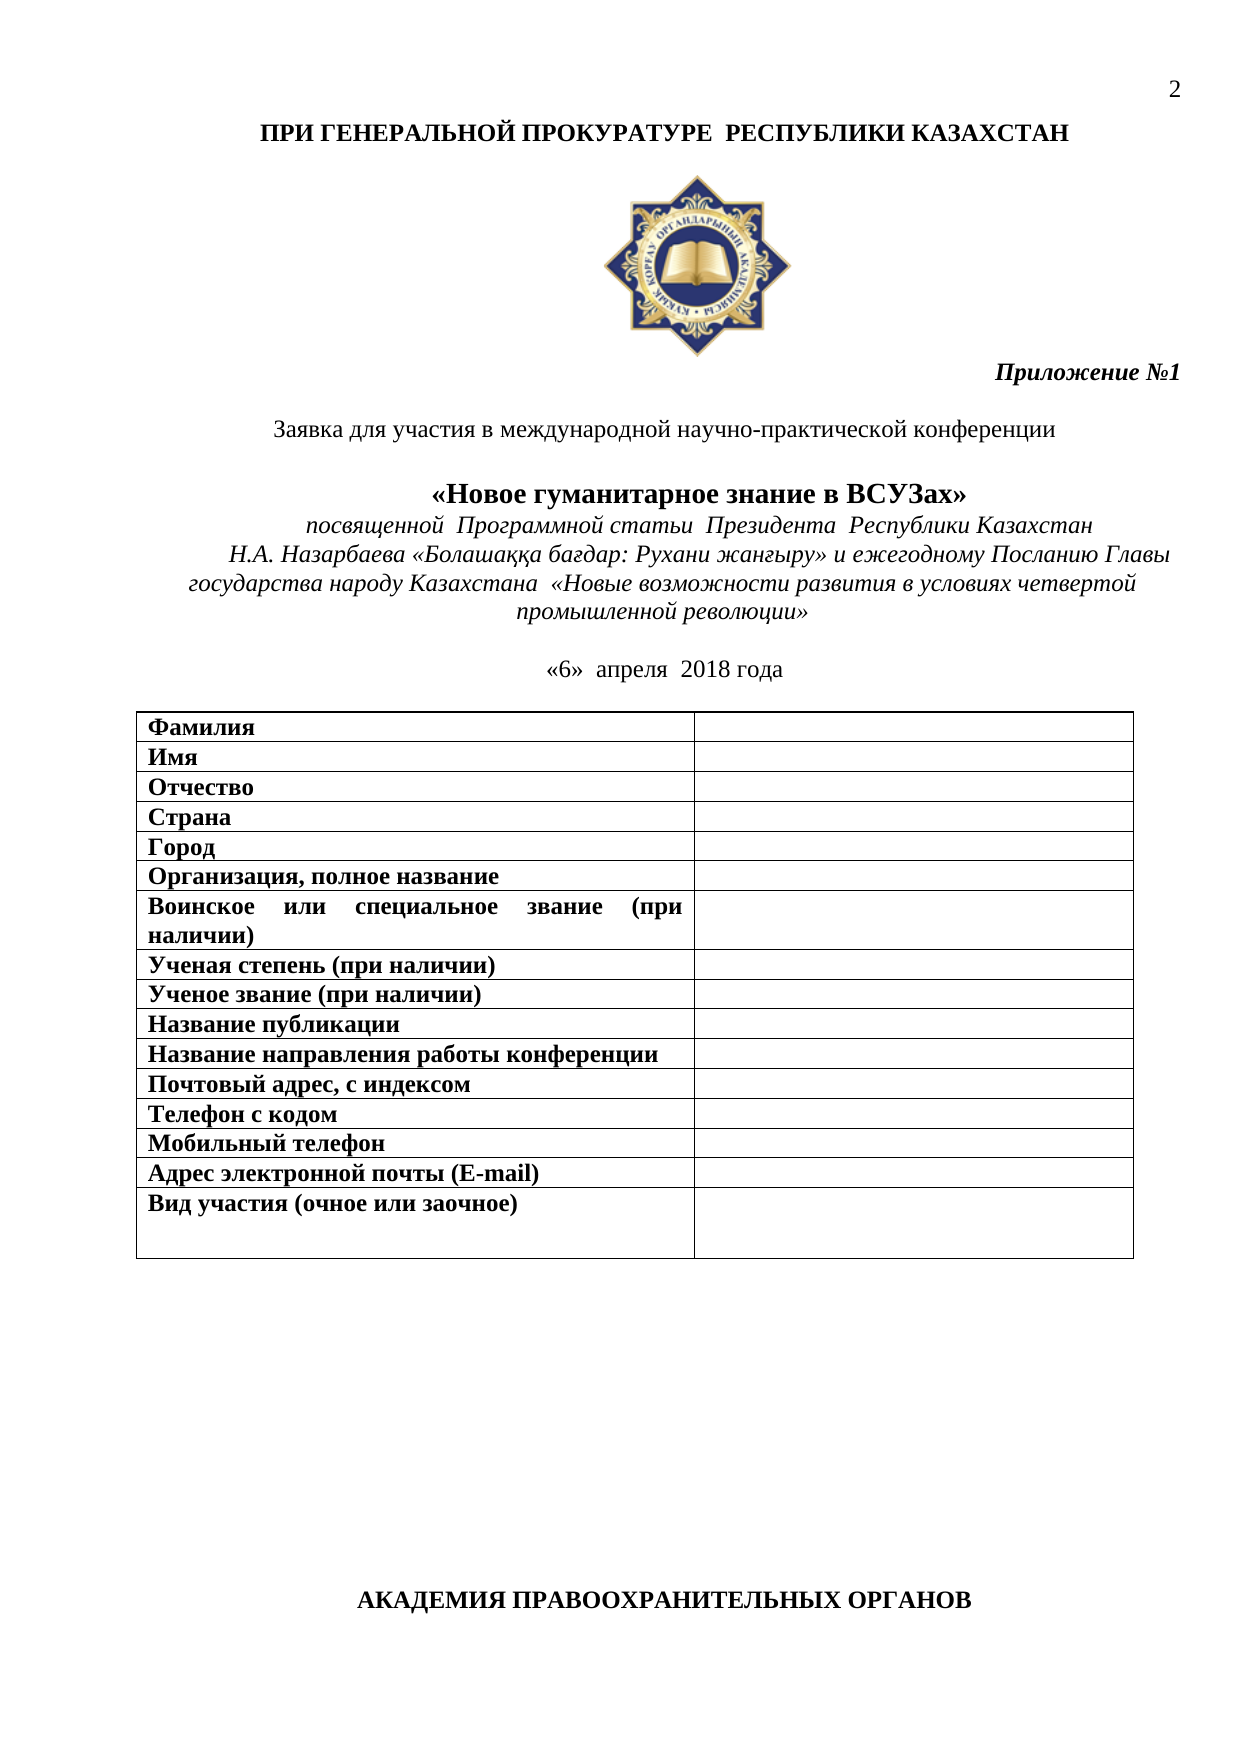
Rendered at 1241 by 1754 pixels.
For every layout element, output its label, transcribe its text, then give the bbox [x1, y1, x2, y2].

table_cell [695, 1158, 1133, 1187]
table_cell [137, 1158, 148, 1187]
text Н.А. Назарбаева «Болашаққа бағдар: Рухани жанғыру» и ежегодному Посланию Главы государства народу Казахстана «Новые возможности развития в условиях четвертой промышленной революции» [150, 539, 1175, 625]
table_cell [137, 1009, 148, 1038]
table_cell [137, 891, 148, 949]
text ПРИ ГЕНЕРАЛЬНОЙ ПРОКУРАТУРЕ РЕСПУБЛИКИ КАЗАХСТАН [148, 118, 1181, 147]
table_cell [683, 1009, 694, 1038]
table_cell [695, 772, 1133, 801]
table_cell Вид участия (очное или заочное) [137, 1188, 694, 1258]
text посвященной Программной статьи Президента Республики Казахстан [150, 510, 1175, 539]
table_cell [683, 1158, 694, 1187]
table_cell [695, 1009, 1133, 1038]
text Заявка для участия в международной научно-практической конференции [148, 414, 1181, 443]
table_cell [695, 861, 1133, 890]
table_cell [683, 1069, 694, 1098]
text АКАДЕМИЯ ПРАВООХРАНИТЕЛЬНЫХ ОРГАНОВ [148, 1585, 1181, 1613]
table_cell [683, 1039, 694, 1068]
text «6» апреля 2018 года [148, 654, 1181, 683]
table_cell [695, 1188, 1133, 1258]
table_cell [695, 742, 1133, 771]
table_cell Имя [137, 742, 694, 771]
table_cell [695, 802, 1133, 831]
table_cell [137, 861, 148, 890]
table_cell [695, 980, 1133, 1008]
picture [603, 175, 792, 357]
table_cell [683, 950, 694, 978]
table_header Фамилия [137, 713, 694, 741]
text «Новое гуманитарное знание в ВСУЗах» [150, 477, 1175, 510]
table_cell [695, 1039, 1133, 1068]
table_cell [695, 1129, 1133, 1157]
table_cell Отчество [137, 772, 694, 801]
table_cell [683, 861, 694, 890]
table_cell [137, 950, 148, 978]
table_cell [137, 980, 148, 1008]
table_cell [695, 1099, 1133, 1127]
table_cell [695, 832, 1133, 860]
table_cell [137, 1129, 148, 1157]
table_cell [695, 891, 1133, 949]
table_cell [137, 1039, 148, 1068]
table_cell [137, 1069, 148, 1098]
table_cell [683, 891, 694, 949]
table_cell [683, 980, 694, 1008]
table_cell [695, 950, 1133, 978]
table_header [695, 713, 1133, 741]
text Приложение №1 [148, 357, 1181, 386]
table_cell [695, 1069, 1133, 1098]
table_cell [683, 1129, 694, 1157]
